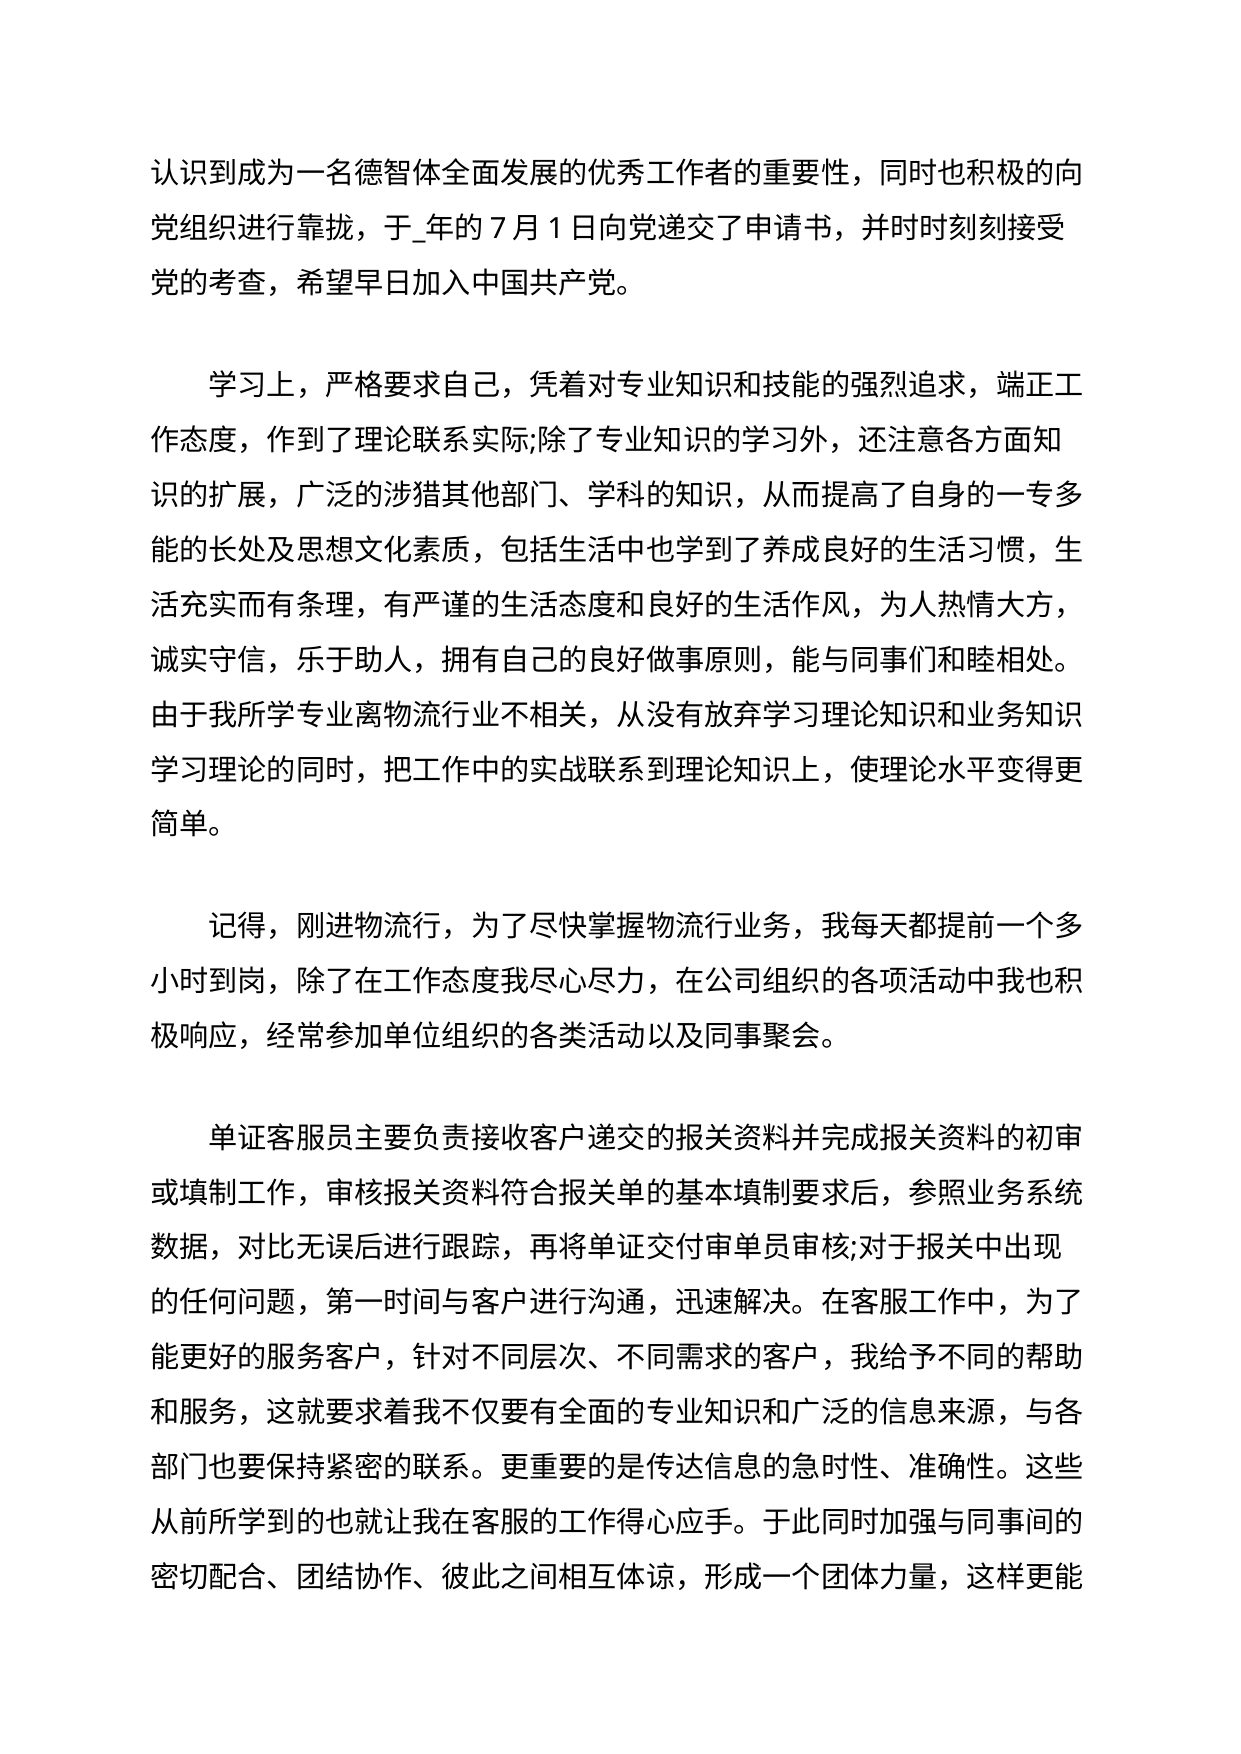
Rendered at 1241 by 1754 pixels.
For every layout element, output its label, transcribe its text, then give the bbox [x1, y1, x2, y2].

text 记得，刚进物流行，为了尽快掌握物流行业务，我每天都提前一个多小时到岗，除了在工作态度我尽心尽力，在公司组织的各项活动中我也积极响应，经常参加单位组织的各类活动以及同事聚会。 [150, 903, 1090, 1055]
text 学习上，严格要求自己，凭着对专业知识和技能的强烈追求，端正工作态度，作到了理论联系实际;除了专业知识的学习外，还注意各方面知识的扩展，广泛的涉猎其他部门、学科的知识，从而提高了自身的一专多能的长处及思想文化素质，包括生活中也学到了养成良好的生活习惯，生活充实而有条理，有严谨的生活态度和良好的生活作风，为人热情大方，诚实守信，乐于助人，拥有自己的良好做事原则，能与同事们和睦相处。由于我所学专业离物流行业不相关，从没有放弃学习理论知识和业务知识学习理论的同时，把工作中的实战联系到理论知识上，使理论水平变得更简单。 [150, 362, 1090, 843]
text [150, 1114, 1090, 1596]
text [150, 150, 1090, 302]
